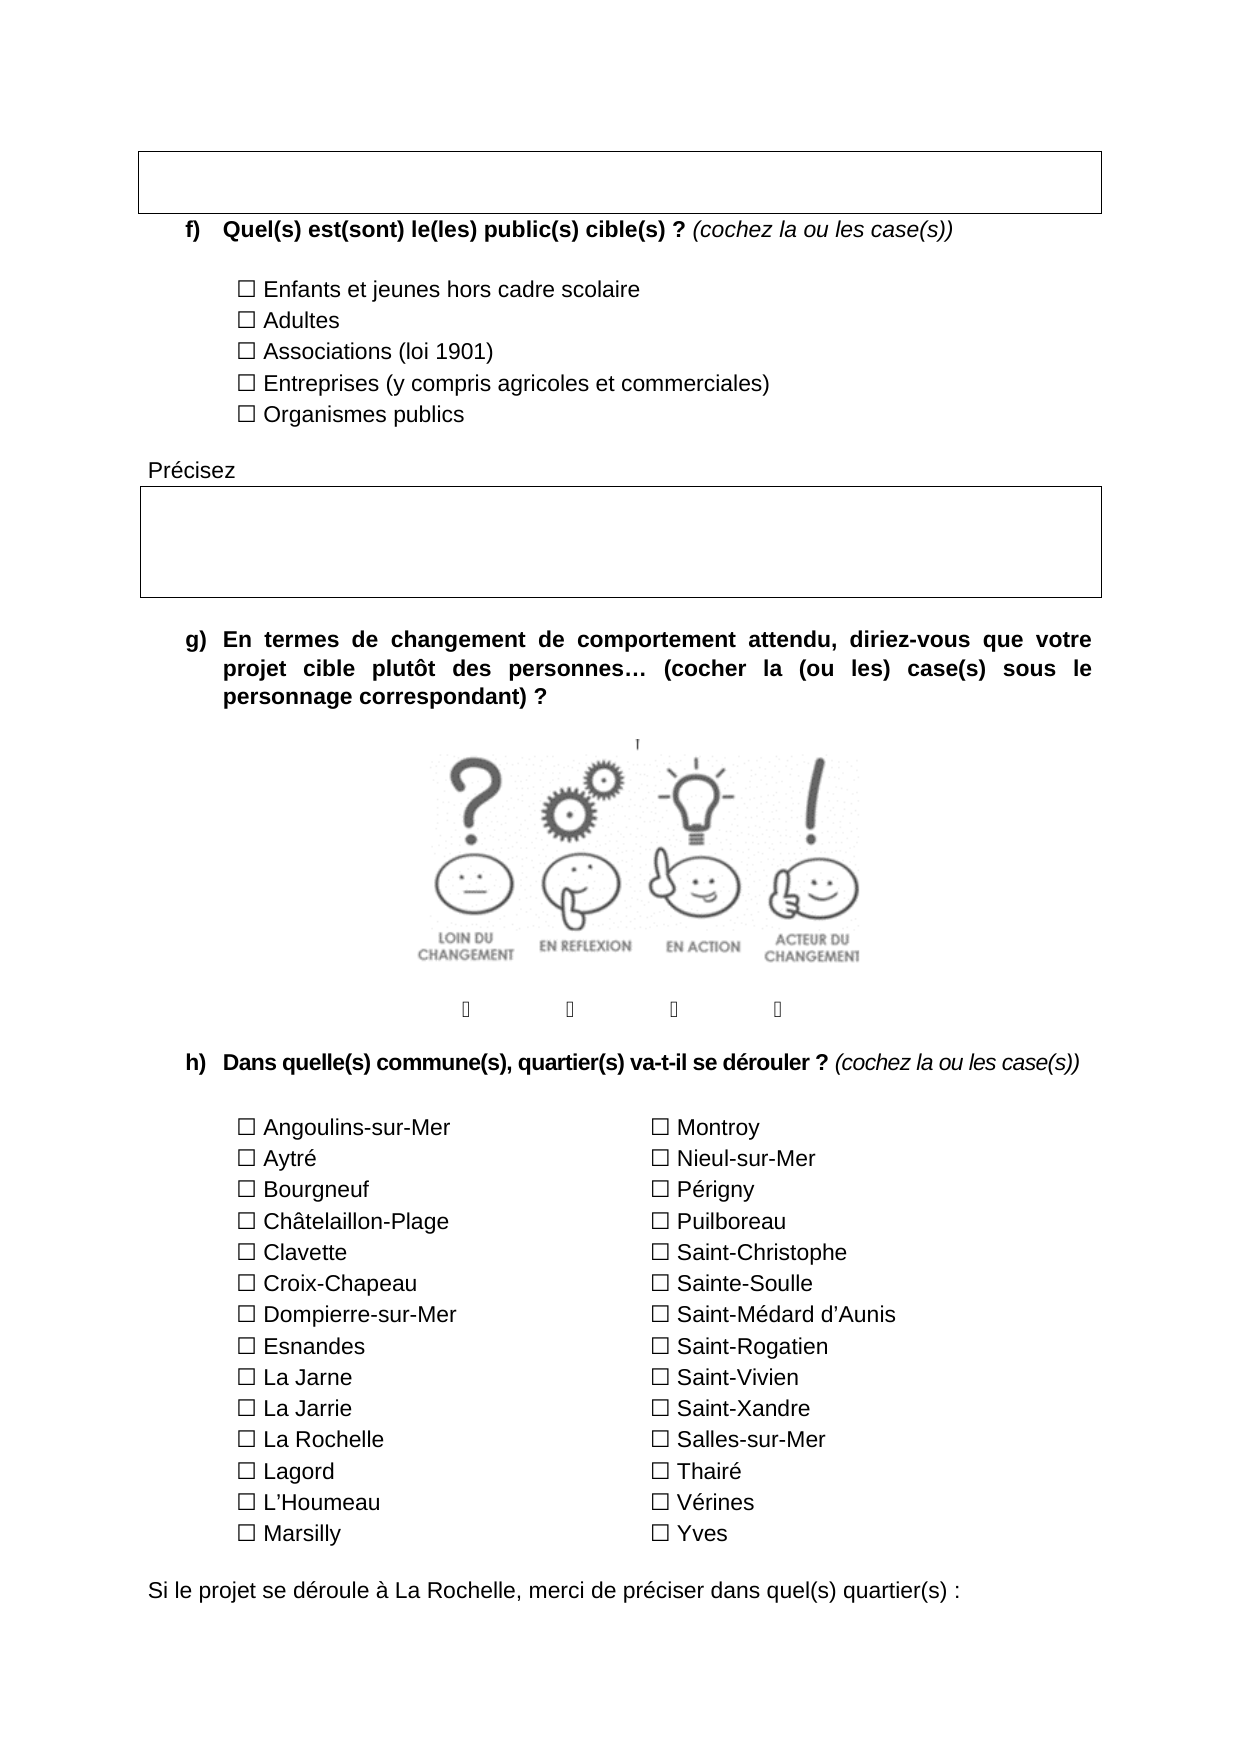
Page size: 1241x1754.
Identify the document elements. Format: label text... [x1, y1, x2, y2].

text Bourgneuf [236, 1173, 620, 1204]
text Salles-sur-Mer [650, 1423, 1093, 1454]
list Quel(s) est(sont) le(les) public(s) cible(s) ? (cochez la ou les case(s)) [185, 216, 1093, 242]
text Clavette [236, 1236, 620, 1267]
text Angoulins-sur-Mer [236, 1111, 620, 1142]
text Lagord [236, 1454, 620, 1486]
text L’Houmeau [236, 1486, 620, 1517]
text La Rochelle [236, 1423, 620, 1454]
text Thairé [650, 1454, 1093, 1486]
text Croix-Chapeau [236, 1267, 620, 1298]
text Saint-Rogatien [650, 1329, 1093, 1361]
text Sainte-Soulle [650, 1267, 1093, 1298]
text Périgny [650, 1173, 1093, 1204]
text Châtelaillon-Plage [236, 1204, 620, 1236]
text Enfants et jeunes hors cadre scolaire [236, 273, 1093, 304]
text Saint-Vivien [650, 1361, 1093, 1392]
text Saint-Xandre [650, 1392, 1093, 1423]
text Saint-Médard d’Aunis [650, 1298, 1093, 1329]
list En termes de changement de comportement attendu, diriez-vous que votre projet cible plutôt des personnes… (cocher la (ou les) case(s) sous le personnage correspondant) ? [185, 626, 1093, 709]
text Yves [650, 1517, 1093, 1548]
text La Jarne [236, 1361, 620, 1392]
text Adultes [236, 304, 1093, 335]
text Vérines [650, 1486, 1093, 1517]
text Montroy [650, 1111, 1093, 1142]
text Entreprises (y compris agricoles et commerciales) [236, 367, 1093, 398]
text Organismes publics [236, 398, 1093, 429]
text Précisez [148, 457, 1093, 484]
text Saint-Christophe [650, 1236, 1093, 1267]
text Esnandes [236, 1329, 620, 1361]
text Dompierre-sur-Mer [236, 1298, 620, 1329]
text Aytré [236, 1142, 620, 1173]
text Puilboreau [650, 1204, 1093, 1236]
text Si le projet se déroule à La Rochelle, merci de préciser dans quel(s) quartier(s) : [148, 1577, 1093, 1603]
text La Jarrie [236, 1392, 620, 1423]
text Nieul-sur-Mer [650, 1142, 1093, 1173]
text Associations (loi 1901) [236, 335, 1093, 367]
picture [382, 739, 895, 999]
list Dans quelle(s) commune(s), quartier(s) va-t-il se dérouler ? (cochez la ou les case(s)) [185, 1049, 1093, 1075]
text Marsilly [236, 1517, 620, 1548]
